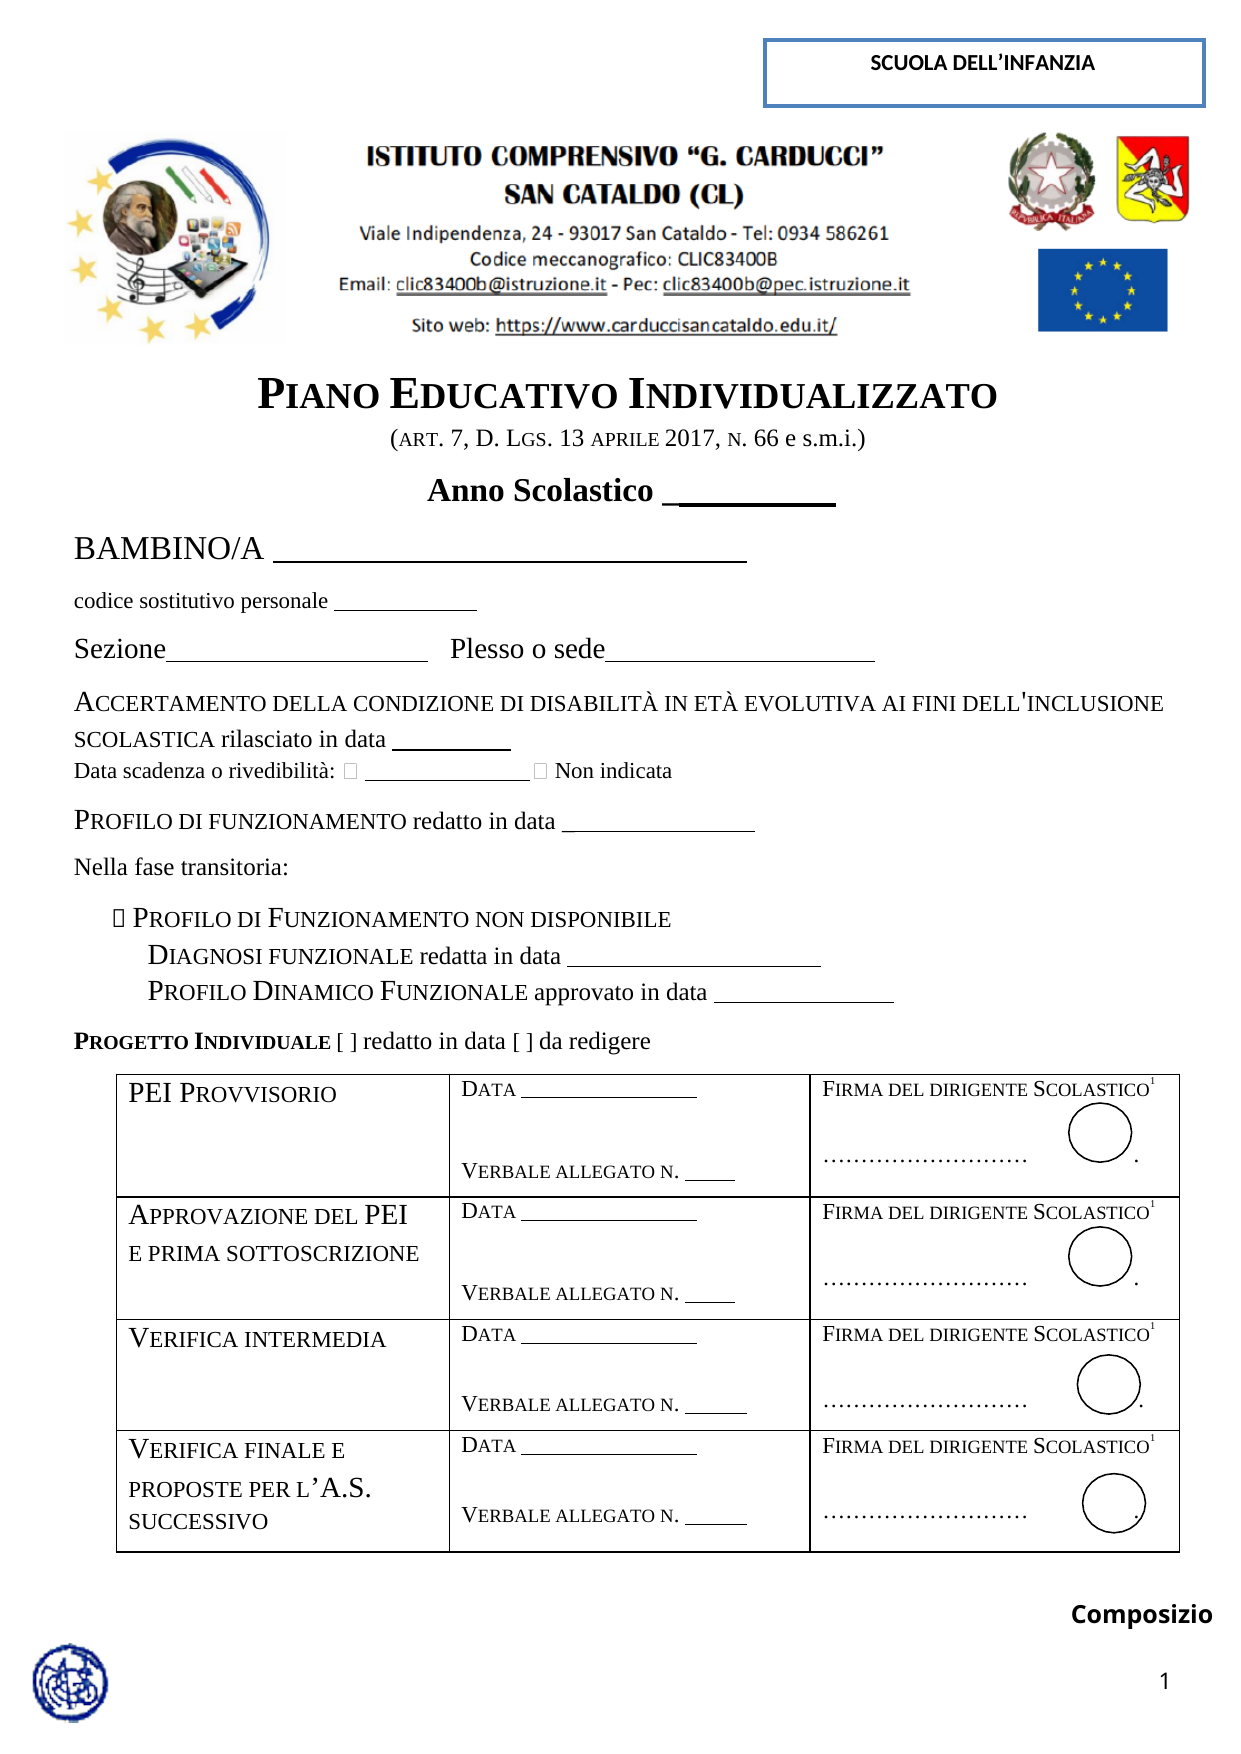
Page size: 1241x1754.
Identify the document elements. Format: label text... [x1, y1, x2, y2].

table_cell FIRMA DEL DIRIGENTE SCOLASTICO1 ……………………… . [811, 1320, 1179, 1430]
table_cell DATA VERBALE ALLEGATO N. [450, 1320, 809, 1430]
picture [31, 1643, 111, 1723]
table_cell VERIFICA FINALE E PROPOSTE PER L’A.S. SUCCESSIVO [117, 1431, 449, 1551]
text BAMBINO/A [74, 528, 1217, 566]
text PIANO EDUCATIVO INDIVIDUALIZZATO [58, 366, 1197, 418]
text SCOLASTICA rilasciato in data [74, 724, 1217, 753]
text (ART. 7, D. LGS. 13 APRILE 2017, N. 66 e s.m.i.) [58, 423, 1197, 451]
subtitle ACCERTAMENTO DELLA CONDIZIONE DI DISABILITÀ IN ETÀ EVOLUTIVA AI FINI DELL'INCLUSIONE [74, 684, 1217, 718]
text Sezione Plesso o sede [74, 632, 1217, 665]
text Anno Scolastico _ [58, 470, 1205, 508]
subtitle Composizione del GLO - Gruppo di Lavoro Operativo per l’inclusione [1071, 1597, 1217, 1631]
table_cell VERIFICA INTERMEDIA [117, 1320, 449, 1430]
table_header FIRMA DEL DIRIGENTE SCOLASTICO1 ……………………… . [811, 1075, 1179, 1196]
subtitle Data scadenza o rivedibilità: Non indicata [74, 757, 1217, 783]
table_cell FIRMA DEL DIRIGENTE SCOLASTICO1 ……………………… . [811, 1431, 1179, 1551]
subtitle  PROFILO DI FUNZIONAMENTO NON DISPONIBILE [111, 900, 1217, 934]
subtitle codice sostitutivo personale [74, 587, 1217, 613]
table_cell DATA VERBALE ALLEGATO N. [450, 1431, 809, 1551]
table_cell DATA VERBALE ALLEGATO N. [450, 1198, 809, 1319]
table_cell APPROVAZIONE DEL PEI E PRIMA SOTTOSCRIZIONE [117, 1198, 449, 1319]
picture [65, 126, 1190, 345]
table_header DATA VERBALE ALLEGATO N. [450, 1075, 809, 1196]
text PROFILO DI FUNZIONAMENTO redatto in data _ Nella fase transitoria: [74, 802, 756, 881]
table_header PEI PROVVISORIO [117, 1075, 449, 1196]
table_cell FIRMA DEL DIRIGENTE SCOLASTICO1 ……………………… . [811, 1198, 1179, 1319]
text PROGETTO INDIVIDUALE [ ] redatto in data [ ] da redigere [74, 1026, 1217, 1055]
text DIAGNOSI FUNZIONALE redatta in data [147, 937, 1217, 970]
text PROFILO DINAMICO FUNZIONALE approvato in data [147, 973, 1217, 1007]
